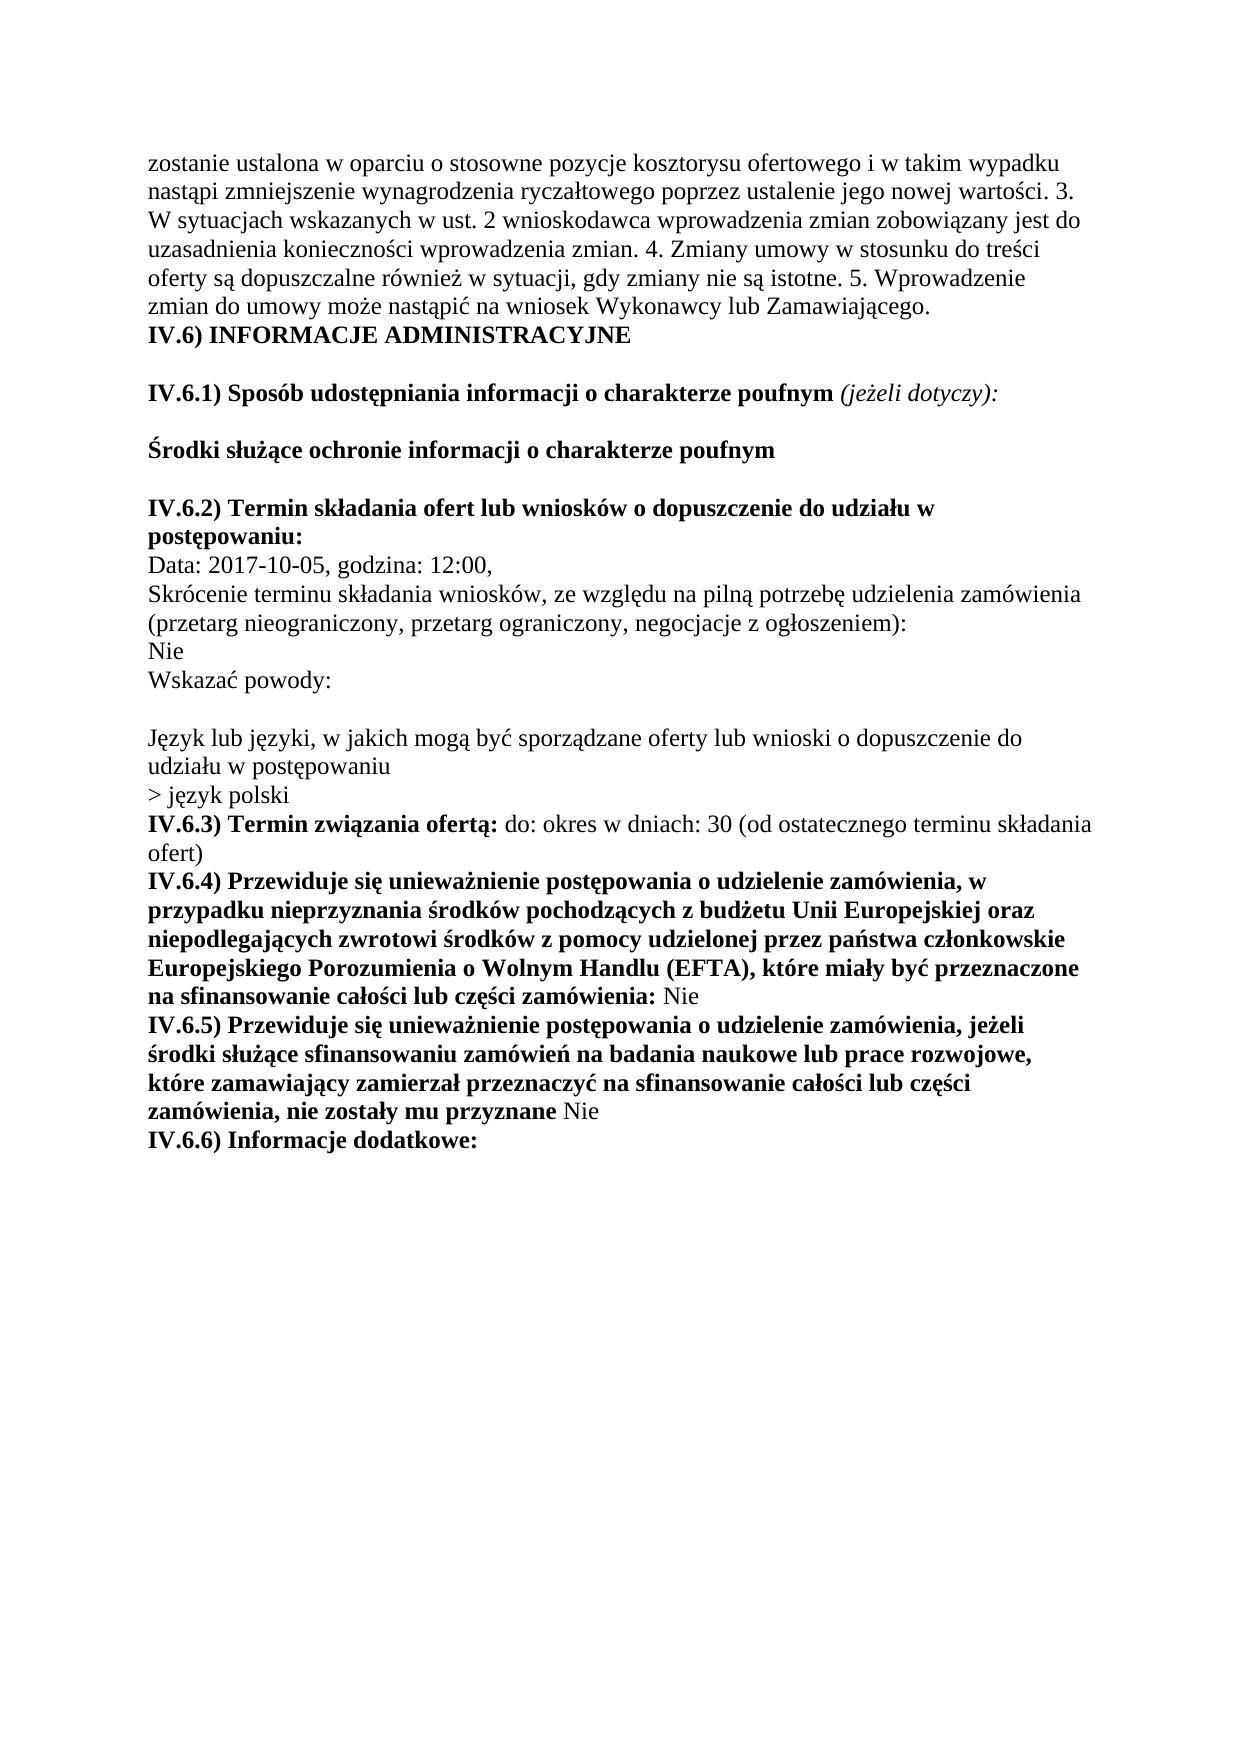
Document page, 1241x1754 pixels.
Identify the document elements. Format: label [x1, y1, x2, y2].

text [148, 148, 1093, 1154]
